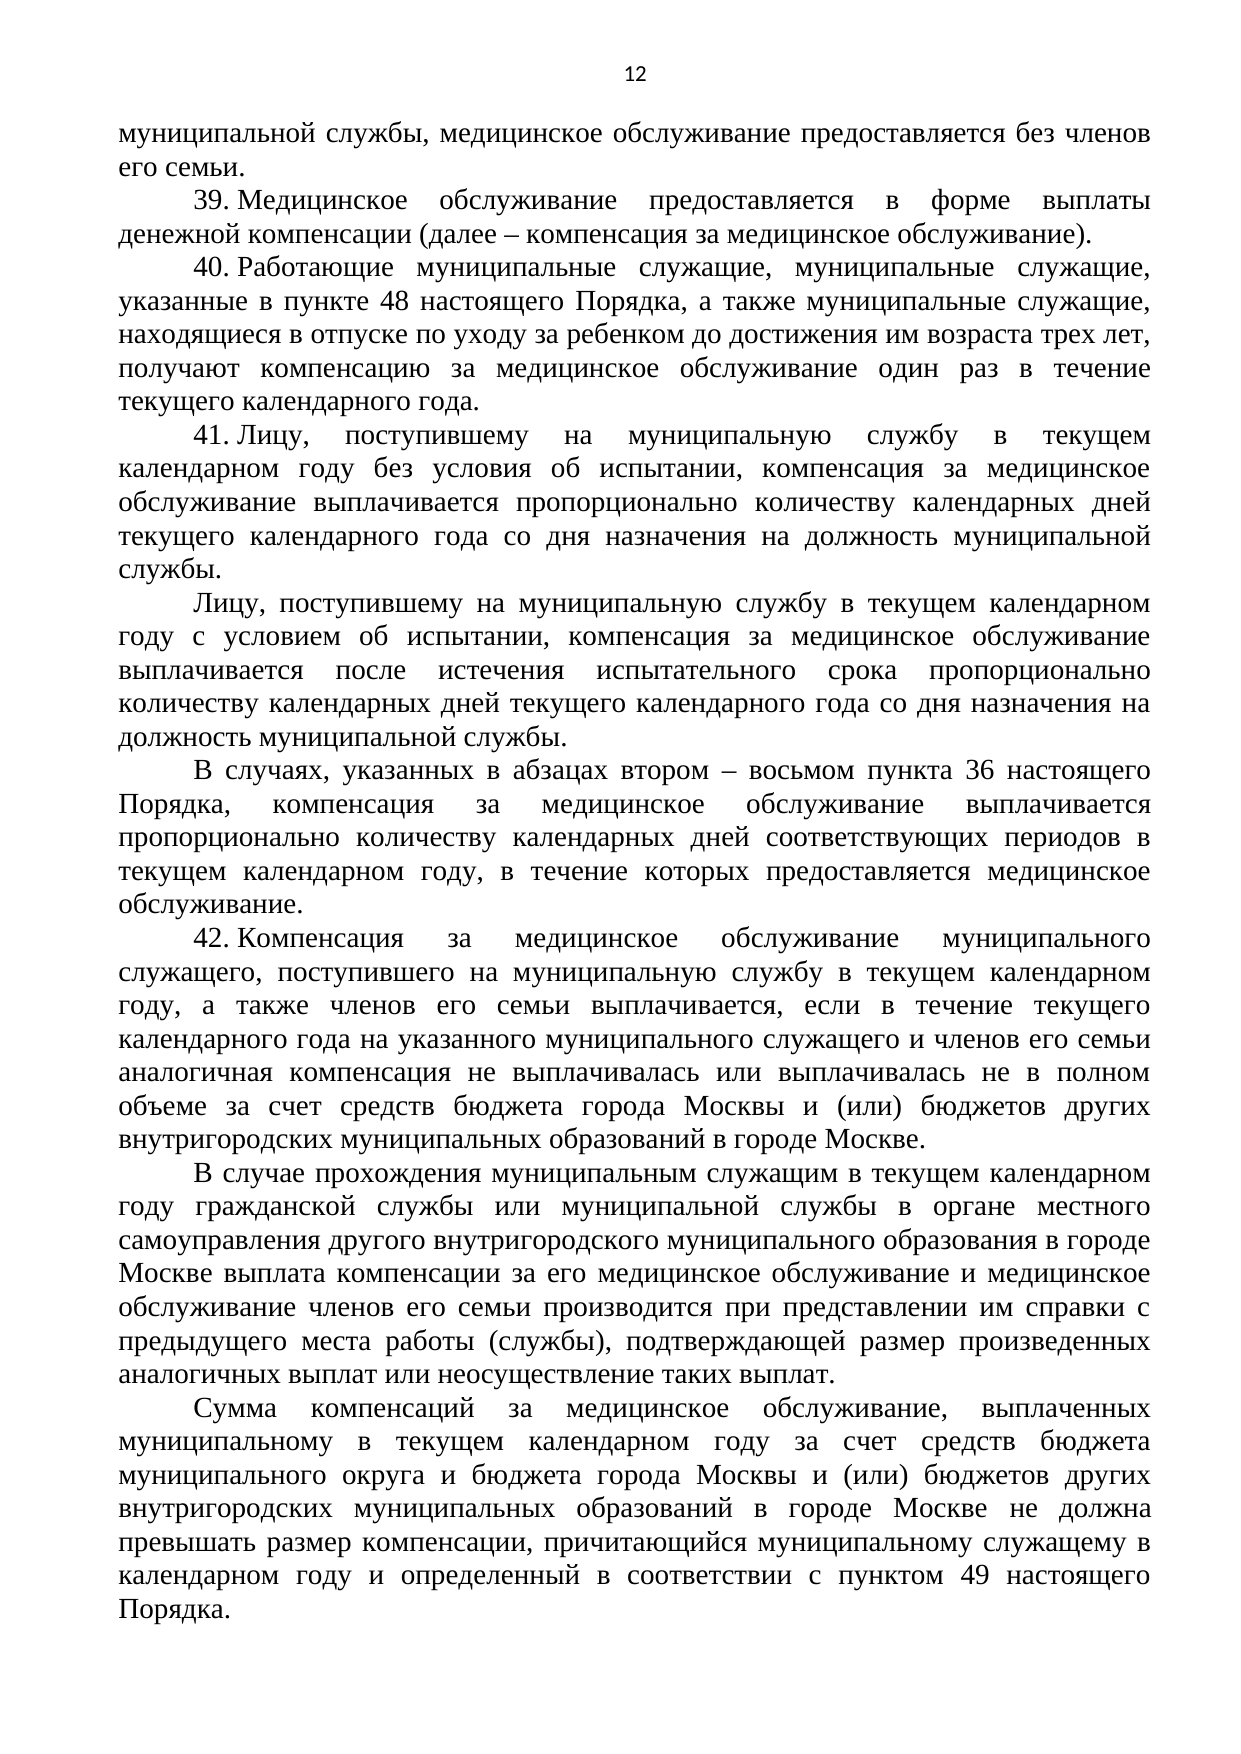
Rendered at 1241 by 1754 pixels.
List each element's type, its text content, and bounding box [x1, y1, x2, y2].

text Лицу, поступившему на муниципальную службу в текущем календарном году с условием об испытании, компенсация за медицинское обслуживание выплачивается после истечения испытательного срока пропорционально количеству календарных дней текущего календарного года со дня назначения на должность муниципальной службы. [118, 585, 1152, 752]
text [118, 115, 1152, 182]
text 40. Работающие муниципальные служащие, муниципальные служащие, указанные в пункте 48 настоящего Порядка, а также муниципальные служащие, находящиеся в отпуске по уходу за ребенком до достижения им возраста трех лет, получают компенсацию за медицинское обслуживание один раз в течение текущего календарного года. [118, 249, 1152, 417]
text 42. Компенсация за медицинское обслуживание муниципального служащего, поступившего на муниципальную службу в текущем календарном году, а также членов его семьи выплачивается, если в течение текущего календарного года на указанного муниципального служащего и членов его семьи аналогичная компенсация не выплачивалась или выплачивалась не в полном объеме за счет средств бюджета города Москвы и (или) бюджетов других внутригородских муниципальных образований в городе Москве. [118, 920, 1152, 1155]
text 39. Медицинское обслуживание предоставляется в форме выплаты денежной компенсации (далее – компенсация за медицинское обслуживание). [118, 182, 1152, 249]
text В случаях, указанных в абзацах втором – восьмом пункта 36 настоящего Порядка, компенсация за медицинское обслуживание выплачивается пропорционально количеству календарных дней соответствующих периодов в текущем календарном году, в течение которых предоставляется медицинское обслуживание. [118, 752, 1152, 920]
text Сумма компенсаций за медицинское обслуживание, выплаченных муниципальному в текущем календарном году за счет средств бюджета муниципального округа и бюджета города Москвы и (или) бюджетов других внутригородских муниципальных образований в городе Москве не должна превышать размер компенсации, причитающийся муниципальному служащему в календарном году и определенный в соответствии с пунктом 49 настоящего Порядка. [118, 1390, 1152, 1624]
text 41. Лицу, поступившему на муниципальную службу в текущем календарном году без условия об испытании, компенсация за медицинское обслуживание выплачивается пропорционально количеству календарных дней текущего календарного года со дня назначения на должность муниципальной службы. [118, 417, 1152, 585]
text В случае прохождения муниципальным служащим в текущем календарном году гражданской службы или муниципальной службы в органе местного самоуправления другого внутригородского муниципального образования в городе Москве выплата компенсации за его медицинское обслуживание и медицинское обслуживание членов его семьи производится при представлении им справки с предыдущего места работы (службы), подтверждающей размер произведенных аналогичных выплат или неосуществление таких выплат. [118, 1155, 1152, 1390]
